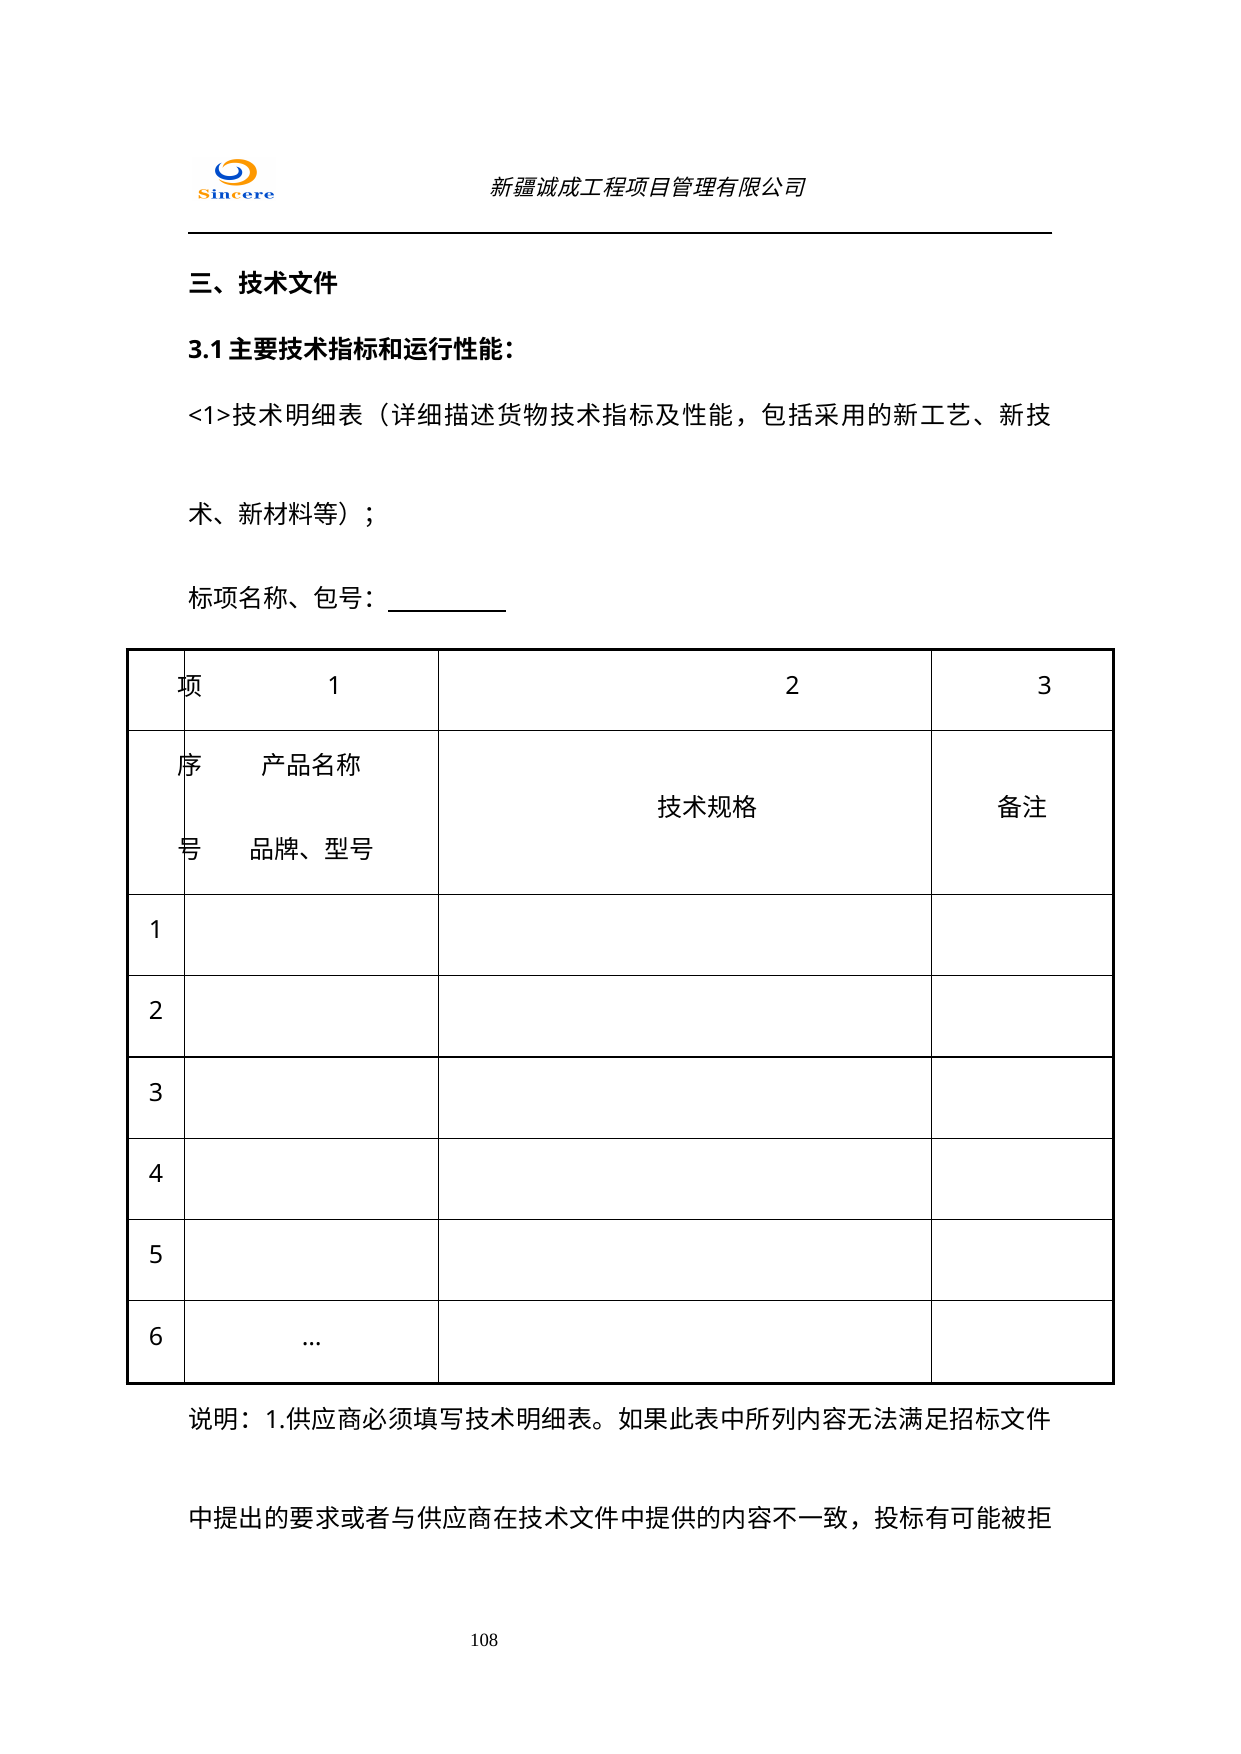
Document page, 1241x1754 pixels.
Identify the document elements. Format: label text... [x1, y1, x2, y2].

table_cell 6 [129, 1301, 184, 1382]
table_cell [185, 895, 438, 975]
table_cell [932, 1301, 1112, 1382]
table_cell [439, 1139, 931, 1219]
table_header 2 [439, 651, 931, 730]
table_cell [932, 895, 1112, 975]
table_cell [439, 976, 931, 1056]
table_cell 5 [129, 1220, 184, 1300]
table_cell 备注 [932, 731, 1112, 894]
table_cell [185, 1058, 438, 1138]
text 3.1主要技术指标和运行性能： [188, 315, 1052, 381]
text <1>技术明细表（详细描述货物技术指标及性能，包括采用的新工艺、新技术、新材料等）； [188, 381, 1052, 546]
table_cell [932, 1139, 1112, 1219]
table_cell 序 号 [129, 731, 184, 894]
table_cell [185, 976, 438, 1056]
text 三、技术文件 [188, 249, 1052, 315]
table_cell [932, 976, 1112, 1056]
text 说明：1.供应商必须填写技术明细表。如果此表中所列内容无法满足招标文件中提出的要求或者与供应商在技术文件中提供的内容不一致，投标有可能被拒绝。 [188, 1385, 1052, 1550]
table_header 1 [185, 651, 438, 730]
table_cell [439, 1058, 931, 1138]
table_cell 3 [129, 1058, 184, 1138]
table_cell [185, 1220, 438, 1300]
table_cell 4 [129, 1139, 184, 1219]
table_cell … [185, 1301, 438, 1382]
table_cell 2 [129, 976, 184, 1056]
table_header 3 [932, 651, 1112, 730]
table_cell 1 [129, 895, 184, 975]
table_cell [932, 1220, 1112, 1300]
table_cell 技术规格 [439, 731, 931, 894]
table_cell [439, 1301, 931, 1382]
picture [192, 157, 277, 201]
table_cell [439, 895, 931, 975]
table_cell [932, 1058, 1112, 1138]
table_cell 产品名称 品牌、型号 [185, 731, 438, 894]
table_cell [185, 1139, 438, 1219]
text 标项名称、包号： [188, 564, 1052, 630]
table_header 项 [129, 651, 184, 730]
table_cell [439, 1220, 931, 1300]
